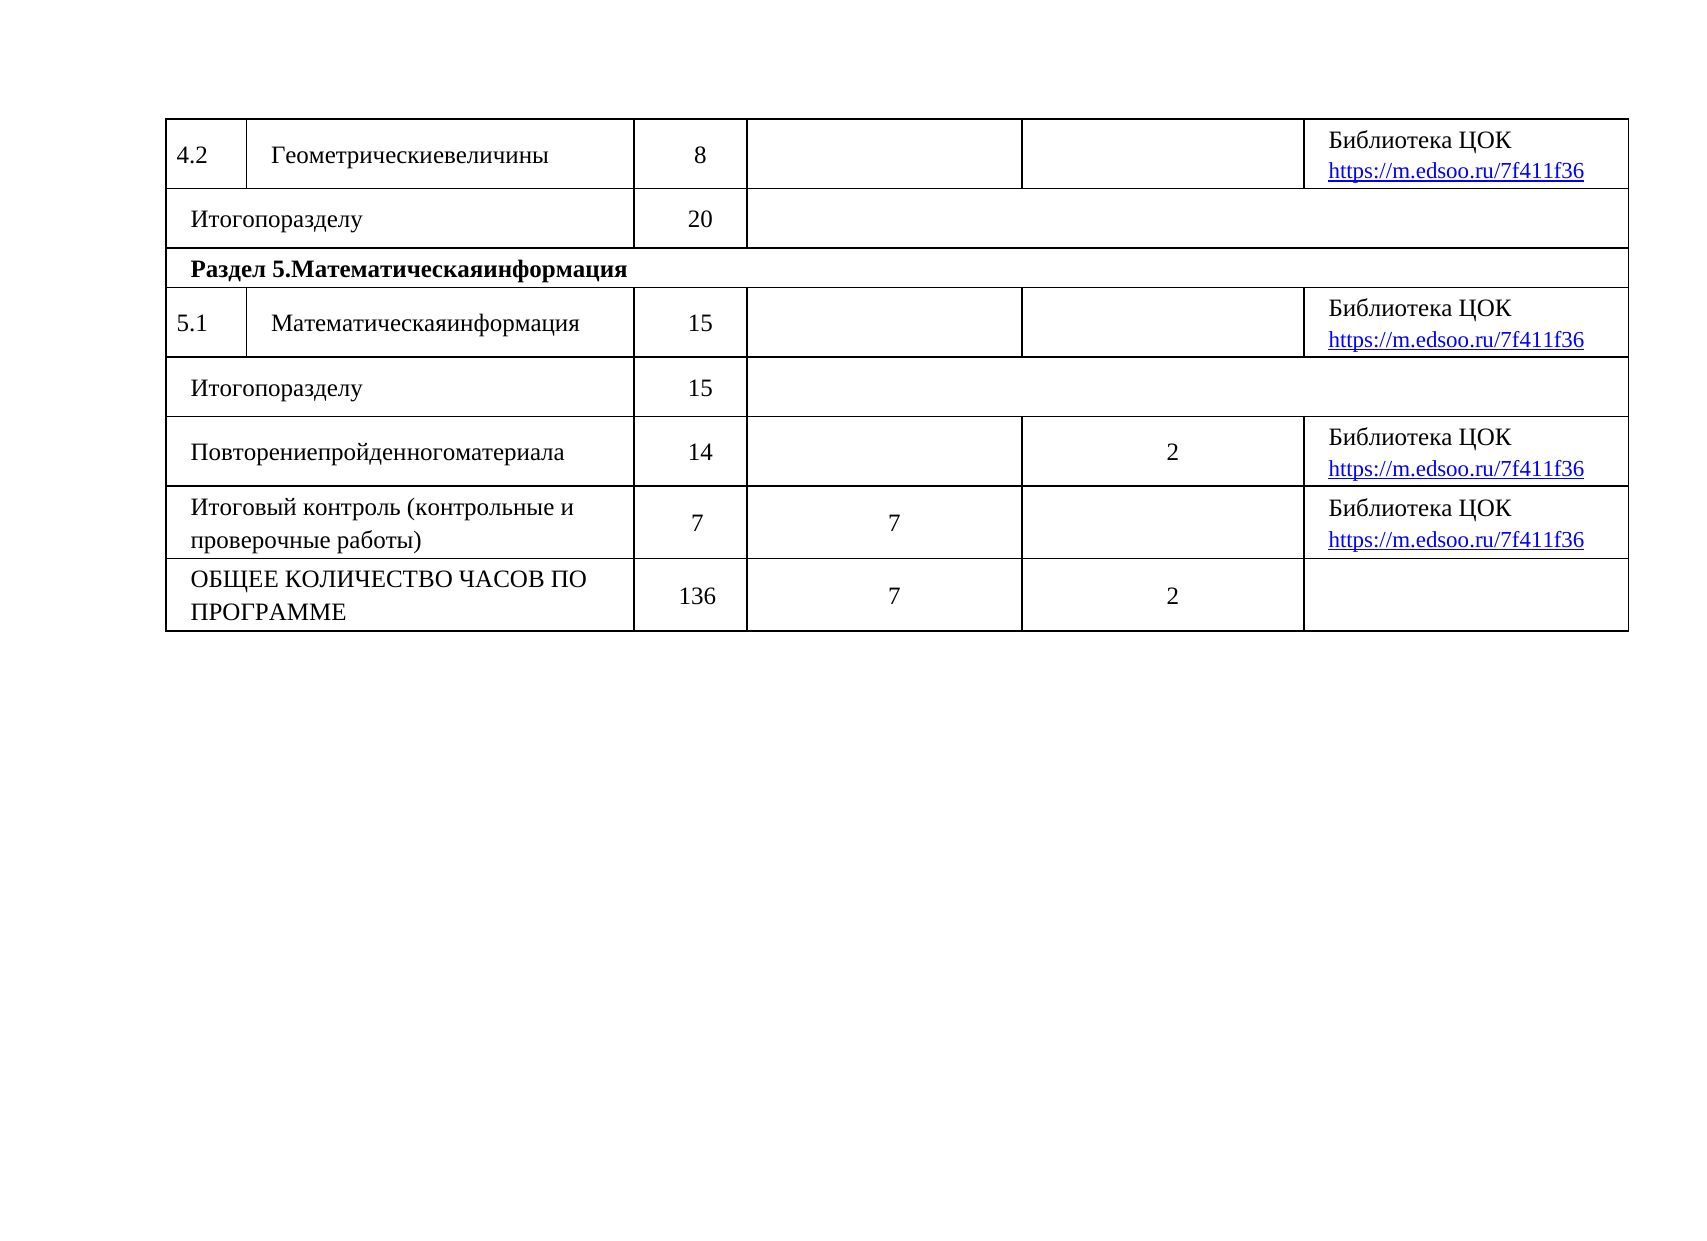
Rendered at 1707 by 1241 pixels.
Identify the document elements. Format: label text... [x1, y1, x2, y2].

table_cell [1305, 559, 1628, 630]
table_cell Библиотека ЦОК https://m.edsoo.ru/7f411f36 [1305, 417, 1628, 485]
table_cell [748, 288, 1021, 356]
table_cell Геометрическиевеличины [247, 120, 633, 188]
table_cell Повторениепройденногоматериала [167, 417, 633, 485]
table_cell [1023, 288, 1303, 356]
table_cell [748, 189, 1628, 247]
table_cell Раздел 5.Математическаяинформация [167, 249, 1628, 287]
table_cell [1305, 288, 1628, 356]
table_cell Итогопоразделу [167, 189, 633, 247]
table_cell [1023, 487, 1303, 558]
table_cell ОБЩЕЕ КОЛИЧЕСТВО ЧАСОВ ПО ПРОГРАММЕ [167, 559, 633, 630]
table_cell 4.2 [167, 120, 246, 188]
table_cell 136 [635, 559, 746, 630]
table_cell Библиотека ЦОК https://m.edsoo.ru/7f411f36 [1305, 487, 1628, 558]
table_cell 20 [635, 189, 746, 247]
table_cell [748, 417, 1021, 485]
table_cell 7 [635, 487, 746, 558]
table_cell 2 [1023, 417, 1303, 485]
table_cell Математическаяинформация [247, 288, 633, 356]
table_cell Итоговый контроль (контрольные и проверочные работы) [167, 487, 633, 558]
table_cell 7 [748, 487, 1021, 558]
table_cell 2 [1023, 559, 1303, 630]
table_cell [1305, 120, 1628, 188]
table_cell 8 [635, 120, 746, 188]
table_cell 15 [635, 358, 746, 416]
table_cell [748, 358, 1628, 416]
table_cell [1023, 120, 1303, 188]
table_cell Итогопоразделу [167, 358, 633, 416]
table_cell [748, 120, 1021, 188]
table_cell 14 [635, 417, 746, 485]
table_cell 7 [748, 559, 1021, 630]
table_cell 5.1 [167, 288, 246, 356]
table_cell 15 [635, 288, 746, 356]
